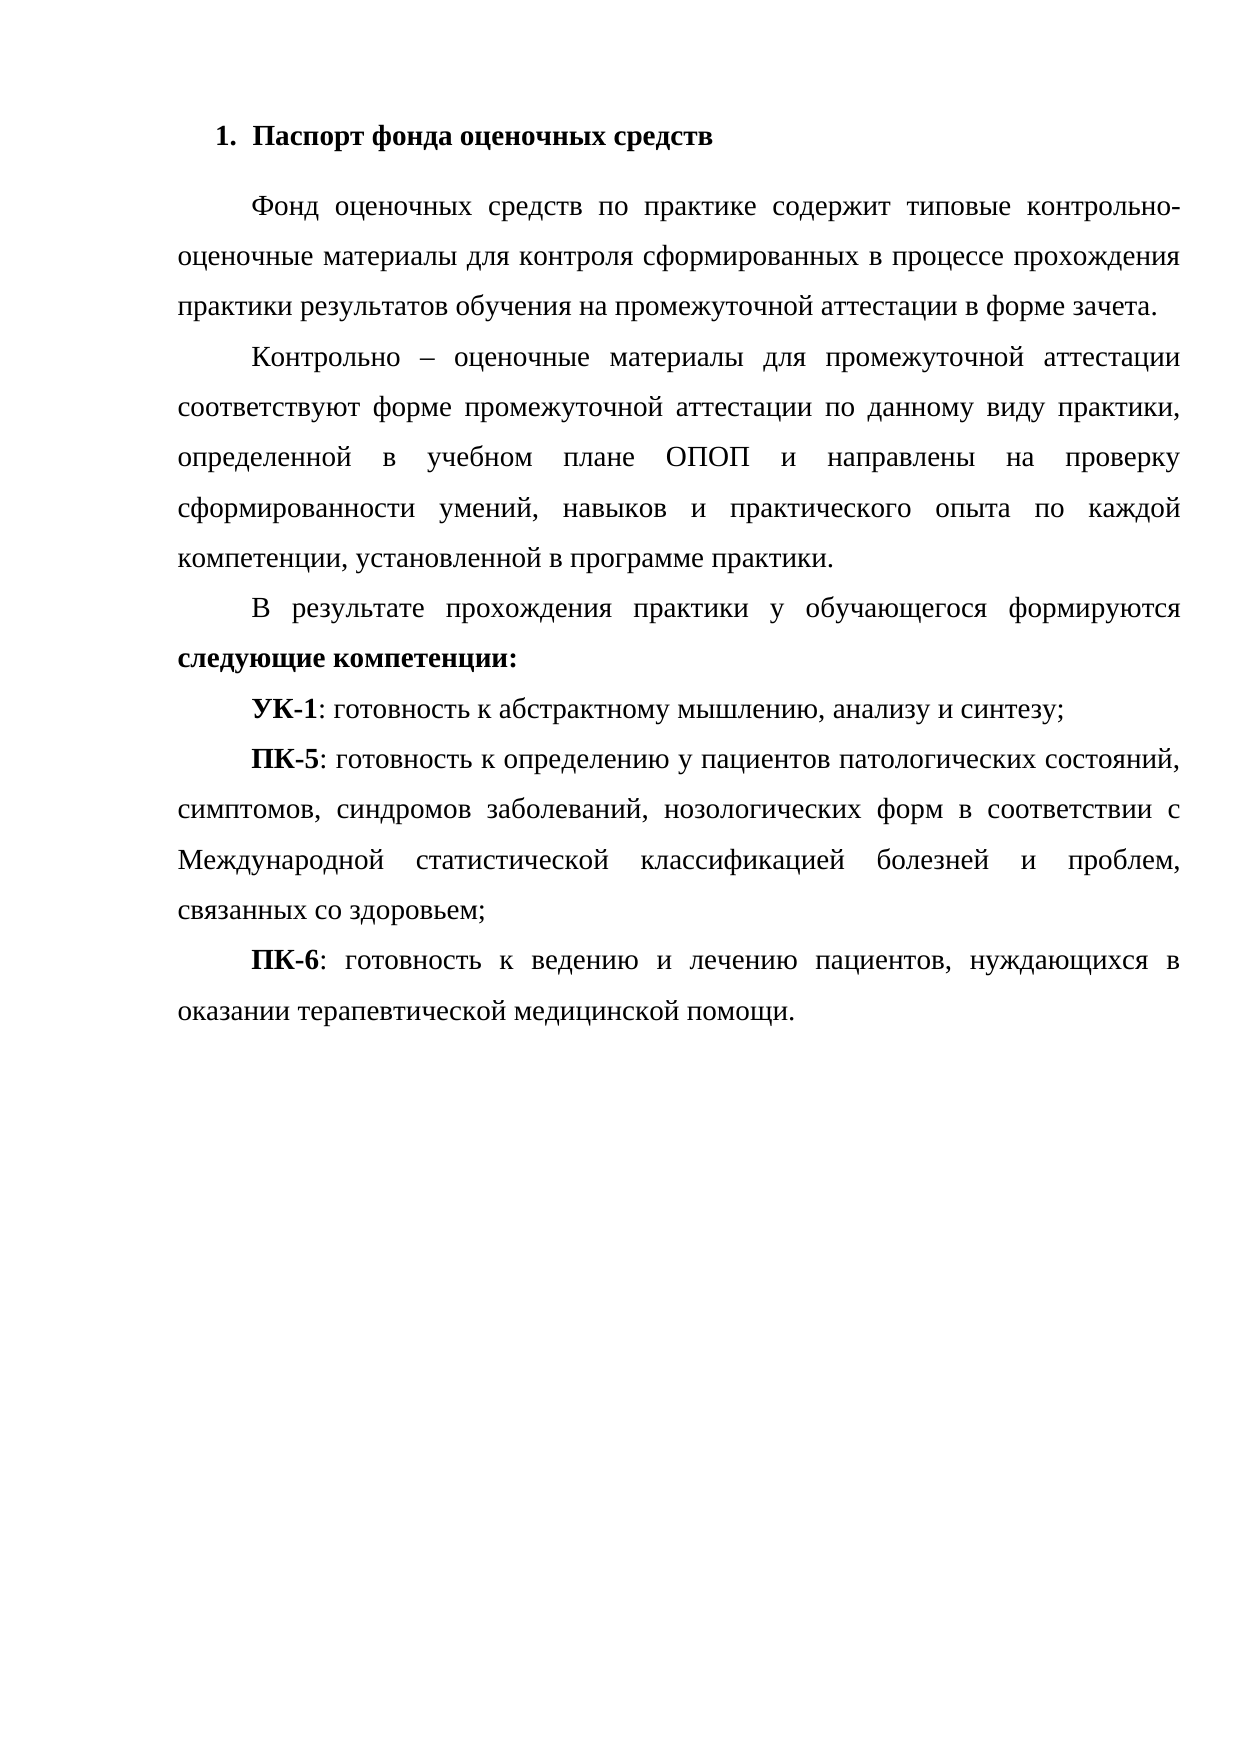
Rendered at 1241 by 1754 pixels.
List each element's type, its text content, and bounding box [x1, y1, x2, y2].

list Фонд оценочных средств по практике содержит типовые контрольно-оценочные материалы для контроля сформированных в процессе прохождения практики результатов обучения на промежуточной аттестации в форме зачета. [177, 188, 1181, 322]
text ПК-5: готовность к определению у пациентов патологических состояний, симптомов, синдромов заболеваний, нозологических форм в соответствии с Международной статистической классификацией болезней и проблем, связанных со здоровьем; [177, 741, 1181, 926]
list Контрольно – оценочные материалы для промежуточной аттестации соответствуют форме промежуточной аттестации по данному виду практики, определенной в учебном плане ОПОП и направлены на проверку сформированности умений, навыков и практического опыта по каждой компетенции, установленной в программе практики. [177, 339, 1181, 573]
text ПК-6: готовность к ведению и лечению пациентов, нуждающихся в оказании терапевтической медицинской помощи. [177, 942, 1181, 1026]
list В результате прохождения практики у обучающегося формируются следующие компетенции: [177, 590, 1181, 674]
list Паспорт фонда оценочных средств [215, 118, 1181, 152]
text УК-1: готовность к абстрактному мышлению, анализу и синтезу; [177, 691, 1181, 724]
